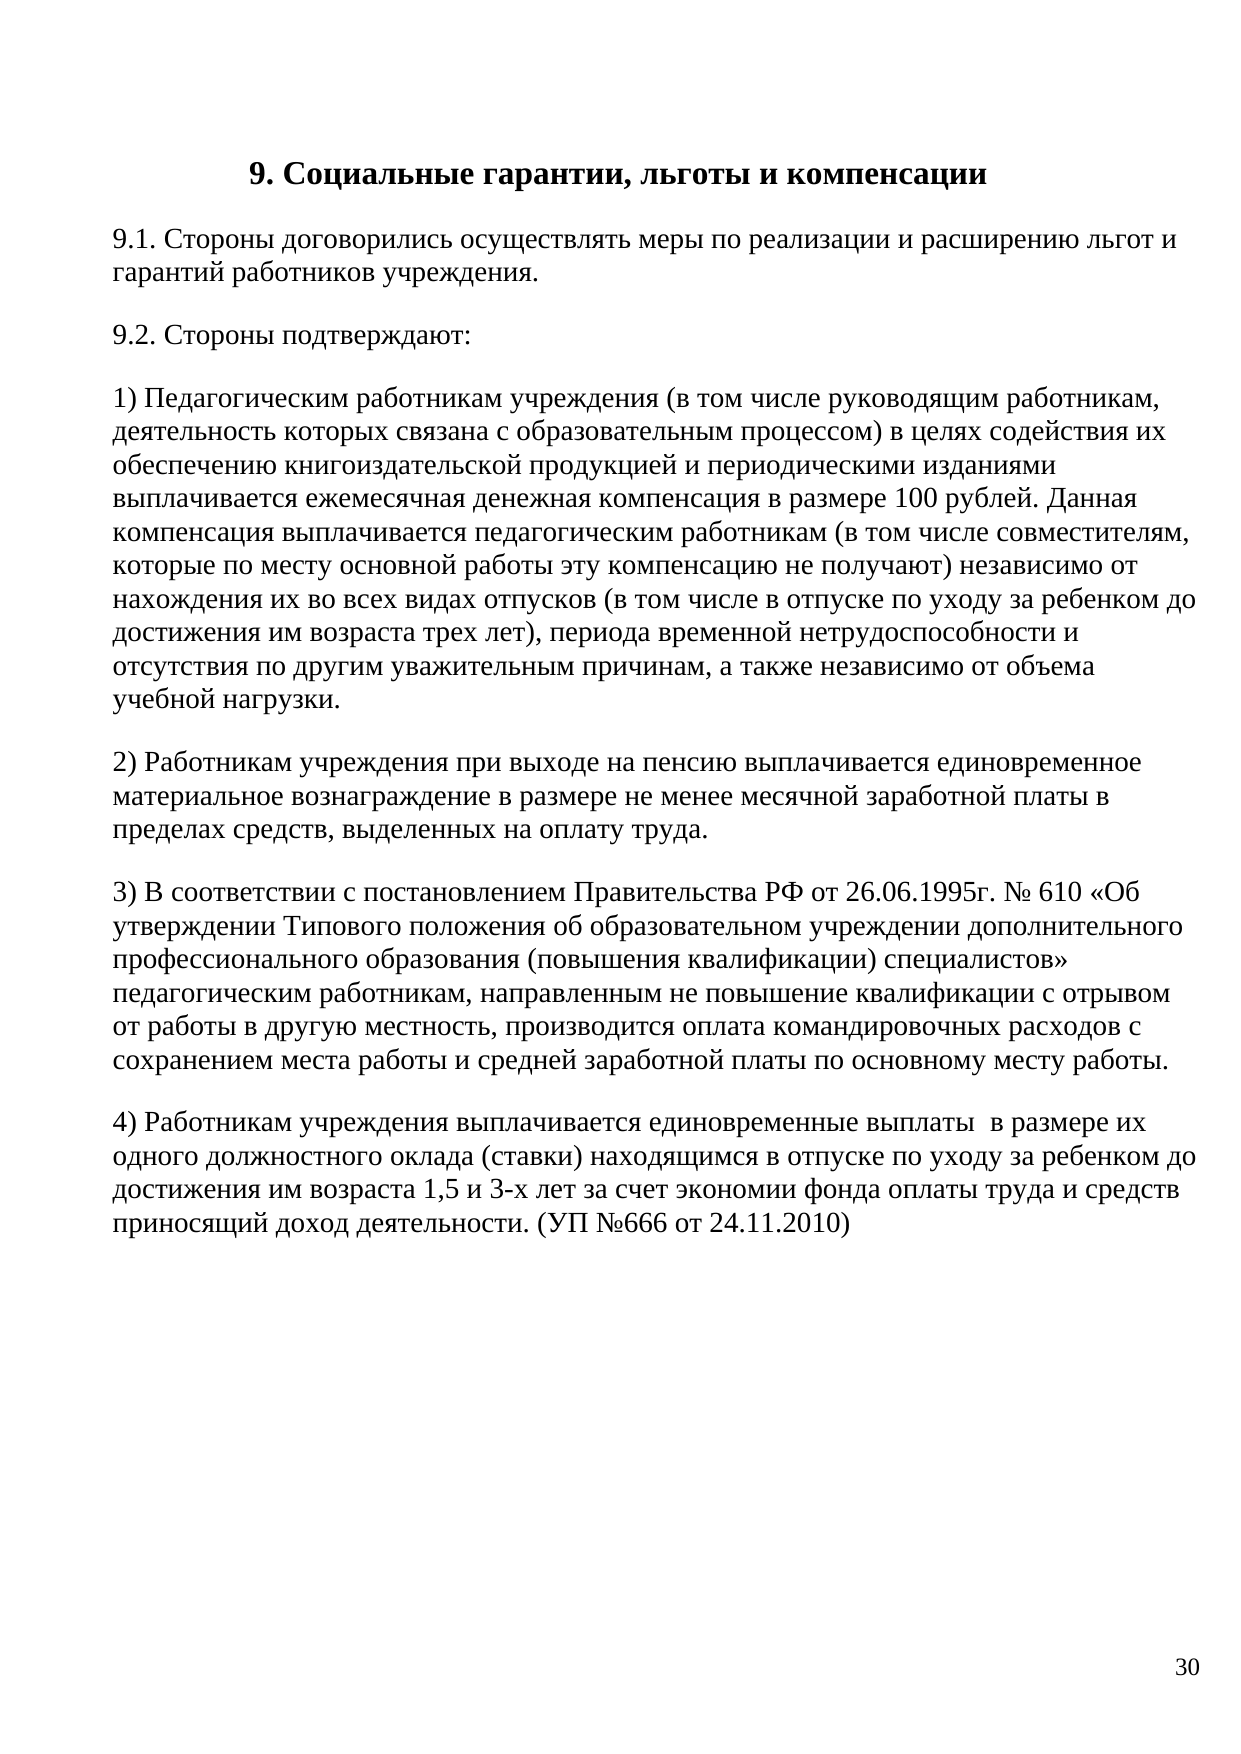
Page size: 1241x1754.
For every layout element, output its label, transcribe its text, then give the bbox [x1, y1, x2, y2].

text 4) Работникам учреждения выплачивается единовременные выплаты в размере их одного должностного оклада (ставки) находящимся в отпуске по уходу за ребенком до достижения им возраста 1,5 и 3-х лет за счет экономии фонда оплаты труда и средств приносящий доход деятельности. (УП №666 от 24.11.2010) [112, 1104, 1200, 1239]
text 9.1. Стороны договорились осуществлять меры по реализации и расширению льгот и гарантий работников учреждения. [112, 221, 1200, 288]
text 2) Работникам учреждения при выходе на пенсию выплачивается единовременное материальное вознаграждение в размере не менее месячной заработной платы в пределах средств, выделенных на оплату труда. [112, 744, 1200, 845]
text 3) В соответствии с постановлением Правительства РФ от 26.06.1995г. № 610 «Об утверждении Типового положения об образовательном учреждении дополнительного профессионального образования (повышения квалификации) специалистов» педагогическим работникам, направленным не повышение квалификации с отрывом от работы в другую местность, производится оплата командировочных расходов с сохранением места работы и средней заработной платы по основному месту работы. [112, 874, 1200, 1075]
subtitle 9. Социальные гарантии, льготы и компенсации [241, 153, 1200, 192]
text 1) Педагогическим работникам учреждения (в том числе руководящим работникам, деятельность которых связана с образовательным процессом) в целях содействия их обеспечению книгоиздательской продукцией и периодическими изданиями выплачивается ежемесячная денежная компенсация в размере 100 рублей. Данная компенсация выплачивается педагогическим работникам (в том числе совместителям, которые по месту основной работы эту компенсацию не получают) независимо от нахождения их во всех видах отпусков (в том числе в отпуске по уходу за ребенком до достижения им возраста трех лет), периода временной нетрудоспособности и отсутствия по другим уважительным причинам, а также независимо от объема учебной нагрузки. [112, 380, 1200, 715]
text 9.2. Стороны подтверждают: [112, 317, 1200, 351]
